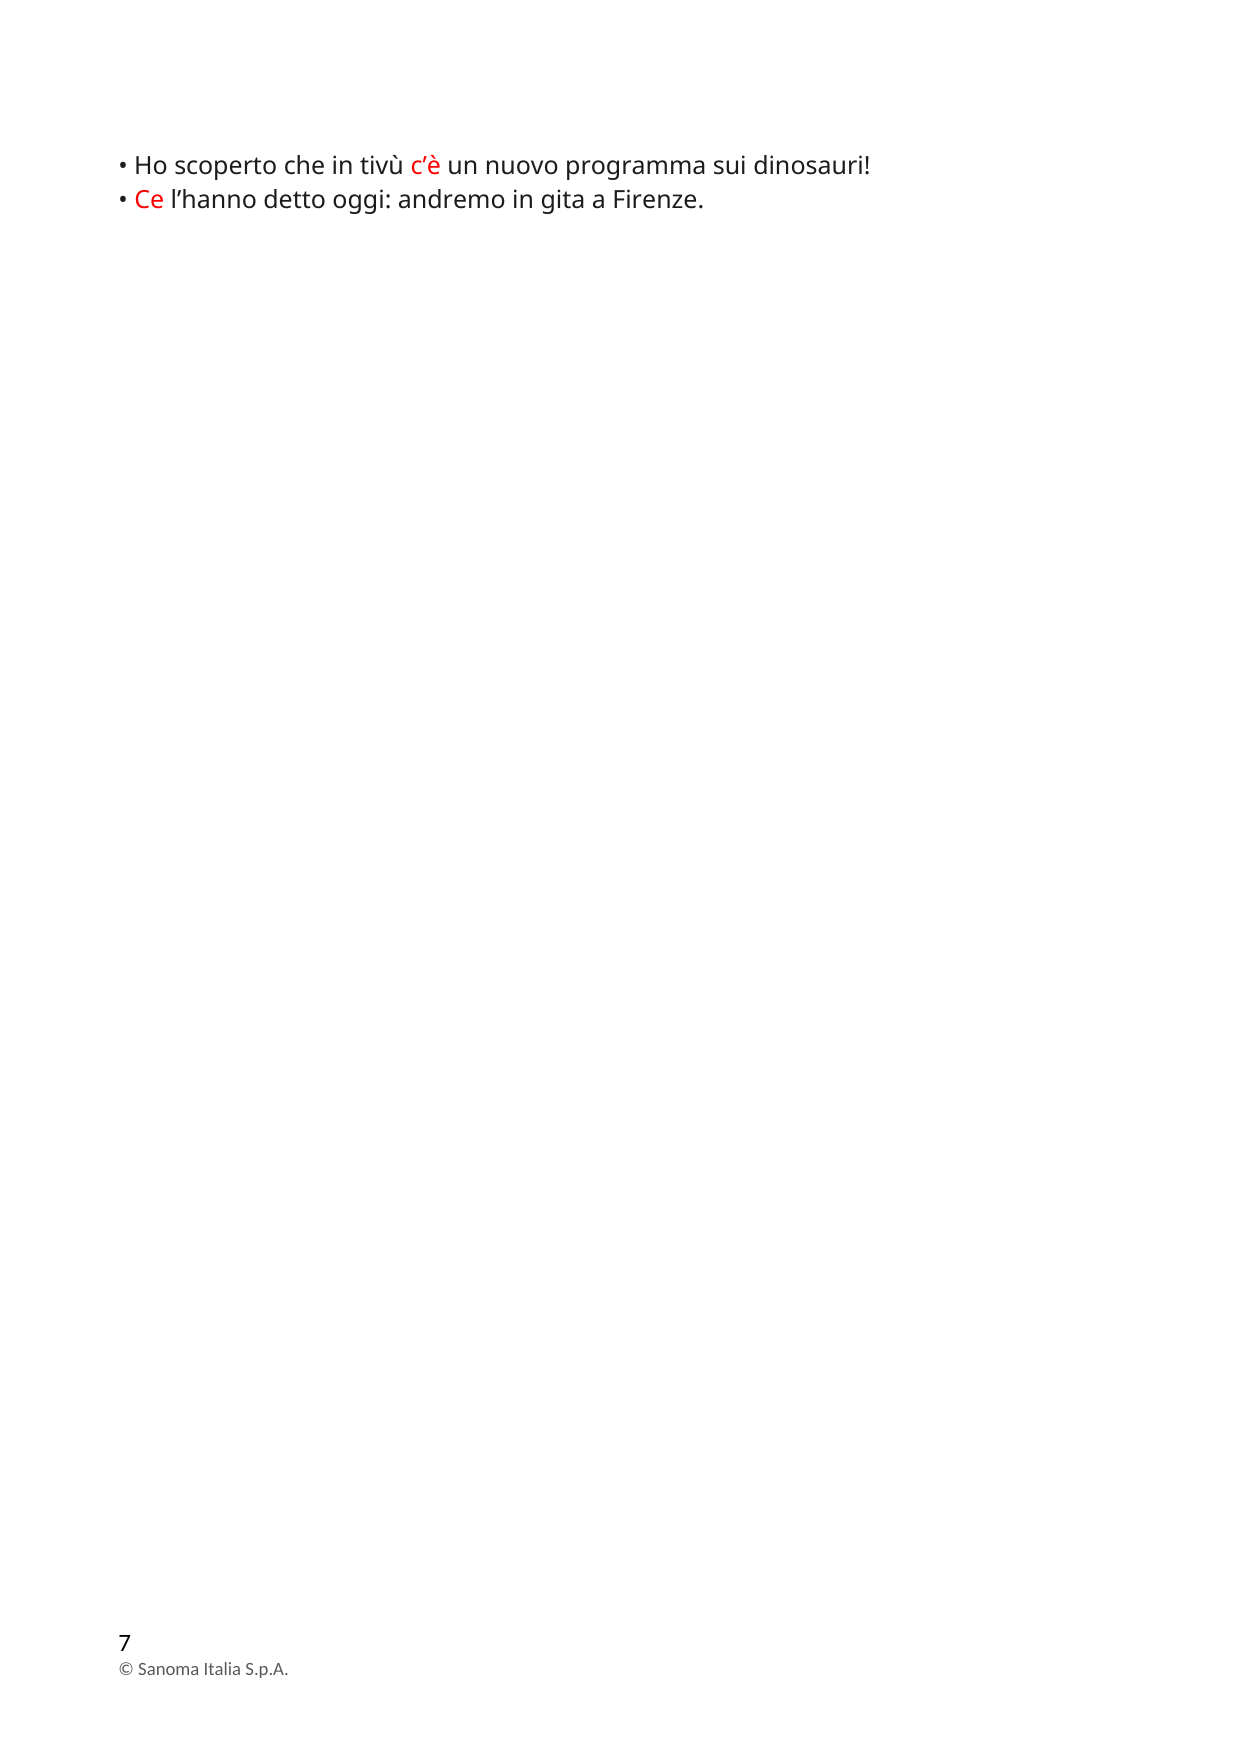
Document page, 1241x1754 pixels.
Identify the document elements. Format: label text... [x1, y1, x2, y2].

text • Ce l’hanno detto oggi: andremo in gita a Firenze. [118, 182, 1122, 216]
text • Ho scoperto che in tivù c’è un nuovo programma sui dinosauri! [118, 148, 1122, 182]
